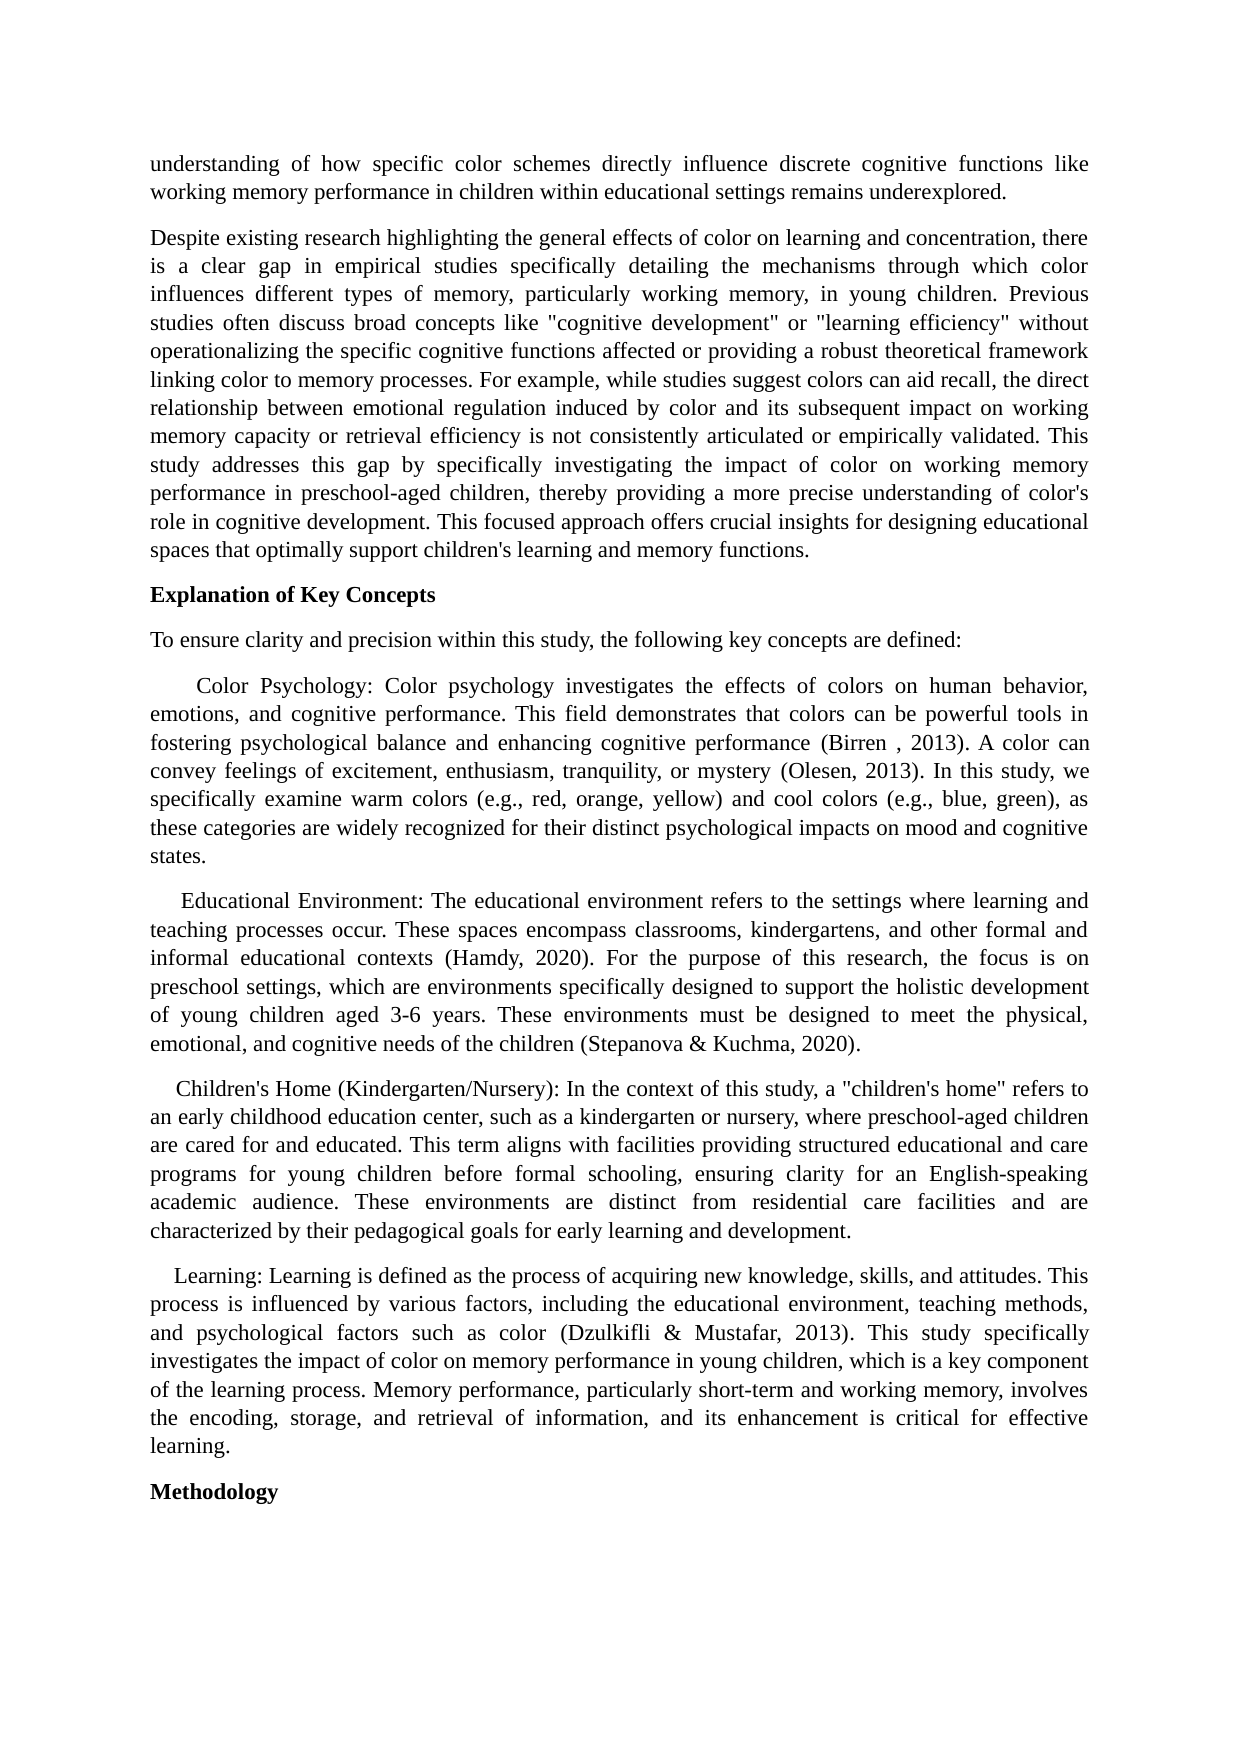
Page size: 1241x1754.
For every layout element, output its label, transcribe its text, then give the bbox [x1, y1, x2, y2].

text Learning: Learning is defined as the process of acquiring new knowledge, skills, and attitudes. This process is influenced by various factors, including the educational environment, teaching methods, and psychological factors such as color. This study specifically investigates the impact of color on memory performance in young children, which is a key component of the learning process. Memory performance, particularly short-term and working memory, involves the encoding, storage, and retrieval of information, and its enhancement is critical for effective learning. [150, 1262, 1090, 1459]
text Methodology [150, 1478, 1090, 1504]
text Children's Home (Kindergarten/Nursery): In the context of this study, a "children's home" refers to an early childhood education center, such as a kindergarten or nursery, where preschool-aged children are cared for and educated. This term aligns with facilities providing structured educational and care programs for young children before formal schooling, ensuring clarity for an English-speaking academic audience. These environments are distinct from residential care facilities and are characterized by their pedagogical goals for early learning and development. [150, 1075, 1090, 1243]
text Explanation of Key Concepts [150, 581, 1090, 608]
text Color Psychology: Color psychology investigates the effects of colors on human behavior, emotions, and cognitive performance. This field demonstrates that colors can be powerful tools in fostering psychological balance and enhancing cognitive performance. A color can convey feelings of excitement, enthusiasm, tranquility, or mystery. In this study, we specifically examine warm colors (e.g., red, orange, yellow) and cool colors (e.g., blue, green), as these categories are widely recognized for their distinct psychological impacts on mood and cognitive states. [150, 672, 1090, 869]
text Educational Environment: The educational environment refers to the settings where learning and teaching processes occur. These spaces encompass classrooms, kindergartens, and other formal and informal educational contexts. For the purpose of this research, the focus is on preschool settings, which are environments specifically designed to support the holistic development of young children aged 3-6 years. These environments must be designed to meet the physical, emotional, and cognitive needs of the children. [150, 887, 1090, 1056]
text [150, 150, 1090, 205]
text Despite existing research highlighting the general effects of color on learning and concentration, there is a clear gap in empirical studies specifically detailing the mechanisms through which color influences different types of memory, particularly working memory, in young children. Previous studies often discuss broad concepts like "cognitive development" or "learning efficiency" without operationalizing the specific cognitive functions affected or providing a robust theoretical framework linking color to memory processes. For example, while studies suggest colors can aid recall, the direct relationship between emotional regulation induced by color and its subsequent impact on working memory capacity or retrieval efficiency is not consistently articulated or empirically validated. This study addresses this gap by specifically investigating the impact of color on working memory performance in preschool-aged children, thereby providing a more precise understanding of color's role in cognitive development.​ This focused approach offers crucial insights for designing educational spaces that optimally support children's learning and memory functions. [150, 223, 1090, 563]
text To ensure clarity and precision within this study, the following key concepts are defined: [150, 627, 1090, 653]
